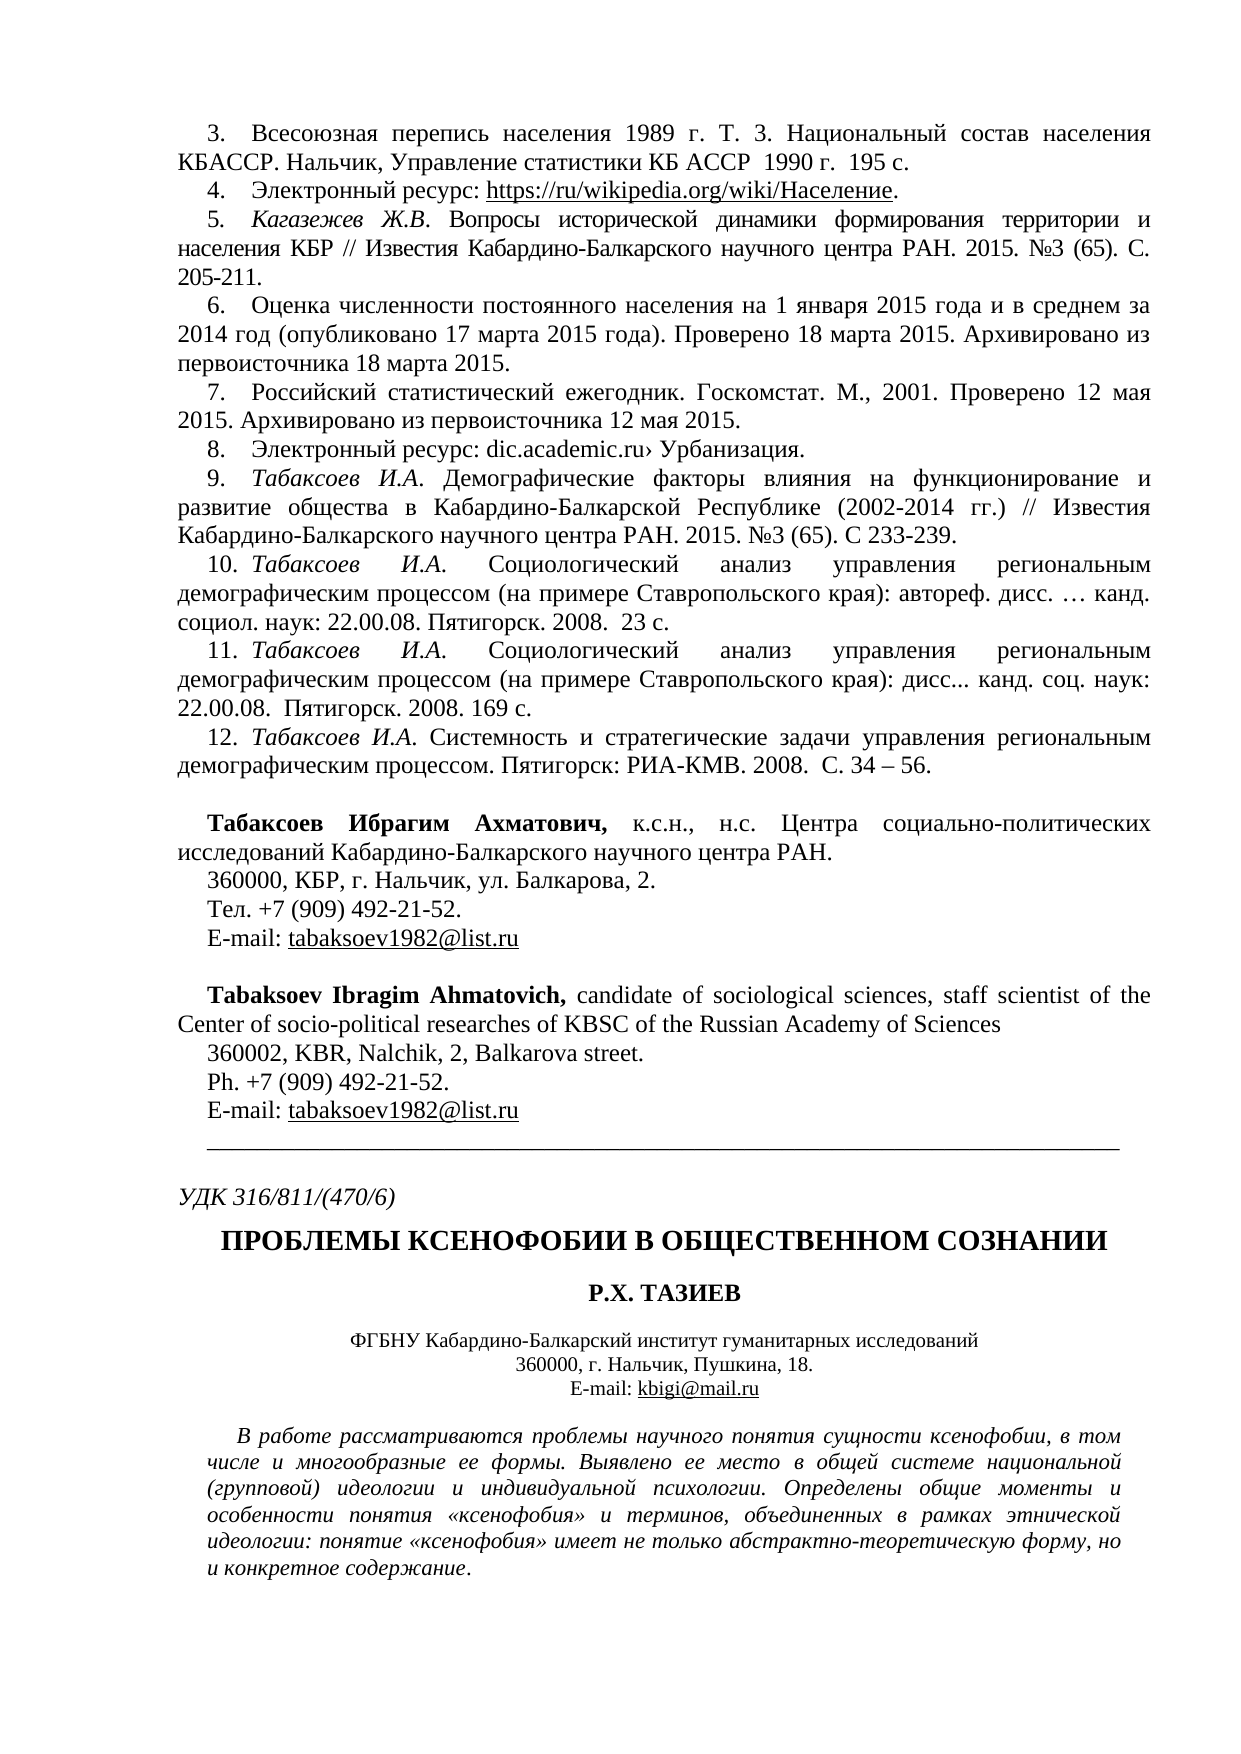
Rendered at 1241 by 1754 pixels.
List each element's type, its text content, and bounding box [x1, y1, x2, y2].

text Тел. +7 (909) 492-21-52. [177, 894, 1152, 923]
text 360000, г. Нальчик, Пушкина, 18. [177, 1352, 1152, 1376]
text E-mail: tabaksoev1982@list.ru [177, 1096, 1152, 1124]
list Российский статистический ежегодник. Госкомстат. М., 2001. Проверено 12 мая 2015. Архивировано из первоисточника 12 мая 2015. [177, 377, 1152, 434]
text 360000, КБР, г. Нальчик, ул. Балкарова, 2. [177, 866, 1152, 894]
list Электронный ресурс: https://ru/wikipedia.org/wiki/Население. [177, 176, 1152, 204]
list Всесоюзная перепись населения 1989 г. Т. 3. Национальный состав населения КБАССР. Нальчик, Управление статистики КБ АССР 1990 г. 195 с. [177, 118, 1152, 176]
text Р.X. ТАЗИЕВ [177, 1278, 1152, 1306]
text В работе рассматриваются проблемы научного понятия сущности ксенофобии, в том числе и многообразные ее формы. Выявлено ее место в общей системе национальной (групповой) идеологии и индивидуальной психологии. Определены общие моменты и особенности понятия «ксенофобия» и терминов, объединенных в рамках этнической идеологии: понятие «ксенофобия» имеет не только абстрактно-теоретическую форму, но и конкретное содержание. [207, 1422, 1122, 1580]
list Табаксоев И.А. Социологический анализ управления региональным демографическим процессом (на примере Ставропольского края): дисс... канд. соц. наук: 22.00.08. Пятигорск. 2008. 169 с. [177, 636, 1152, 722]
list Табаксоев И.А. Демографические факторы влияния на функционирование и развитие общества в Кабардино-Балкарской Республике (2002-2014 гг.) // Известия Кабардино-Балкарского научного центра РАН. 2015. №3 (65). С 233-239. [177, 463, 1152, 549]
list Оценка численности постоянного населения на 1 января 2015 года и в среднем за 2014 год (опубликовано 17 марта 2015 года). Проверено 18 марта 2015. Архивировано из первоисточника 18 марта 2015. [177, 291, 1152, 377]
text ФГБНУ Кабардино-Балкарский институт гуманитарных исследований [177, 1328, 1152, 1352]
list Электронный ресурс: dic.academic.ru› Урбанизация. [177, 434, 1152, 463]
text 360002, KBR, Nalchik, 2, Balkarova street. [177, 1038, 1152, 1067]
text E-mail: tabaksoev1982@list.ru [177, 923, 1152, 952]
text УДК 316/811/(470/6) [177, 1182, 1152, 1211]
text Ph. +7 (909) 492-21-52. [177, 1067, 1152, 1096]
text Tabaksoev Ibragim Ahmatovich, candidate of sociological sciences, staff scientist of the Center of socio-political researches of KBSC of the Russian Academy of Sciences [177, 981, 1152, 1038]
text E-mail: kbigi@mail.ru [177, 1376, 1152, 1400]
text ПРОБЛЕМЫ КСЕНОФОБИИ В ОБЩЕСТВЕННОМ СОЗНАНИИ [177, 1223, 1152, 1256]
list Кагазежев Ж.В. Вопросы исторической динамики формирования территории и населения КБР // Известия Кабардино-Балкарского научного центра РАН. 2015. №3 (65). С. 205-211. [177, 204, 1152, 291]
text _________________________________________________________________________ [177, 1124, 1152, 1153]
list Табаксоев И.А. Социологический анализ управления региональным демографическим процессом (на примере Ставропольского края): автореф. дисс. … канд. социол. наук: 22.00.08. Пятигорск. 2008. 23 с. [177, 549, 1152, 636]
text Табаксоев Ибрагим Ахматович, к.с.н., н.с. Центра социально-политических исследований Кабардино-Балкарского научного центра РАН. [177, 808, 1152, 866]
list Табаксоев И.А. Системность и стратегические задачи управления региональным демографическим процессом. Пятигорск: РИА-КМВ. 2008. С. 34 – 56. [177, 722, 1152, 779]
